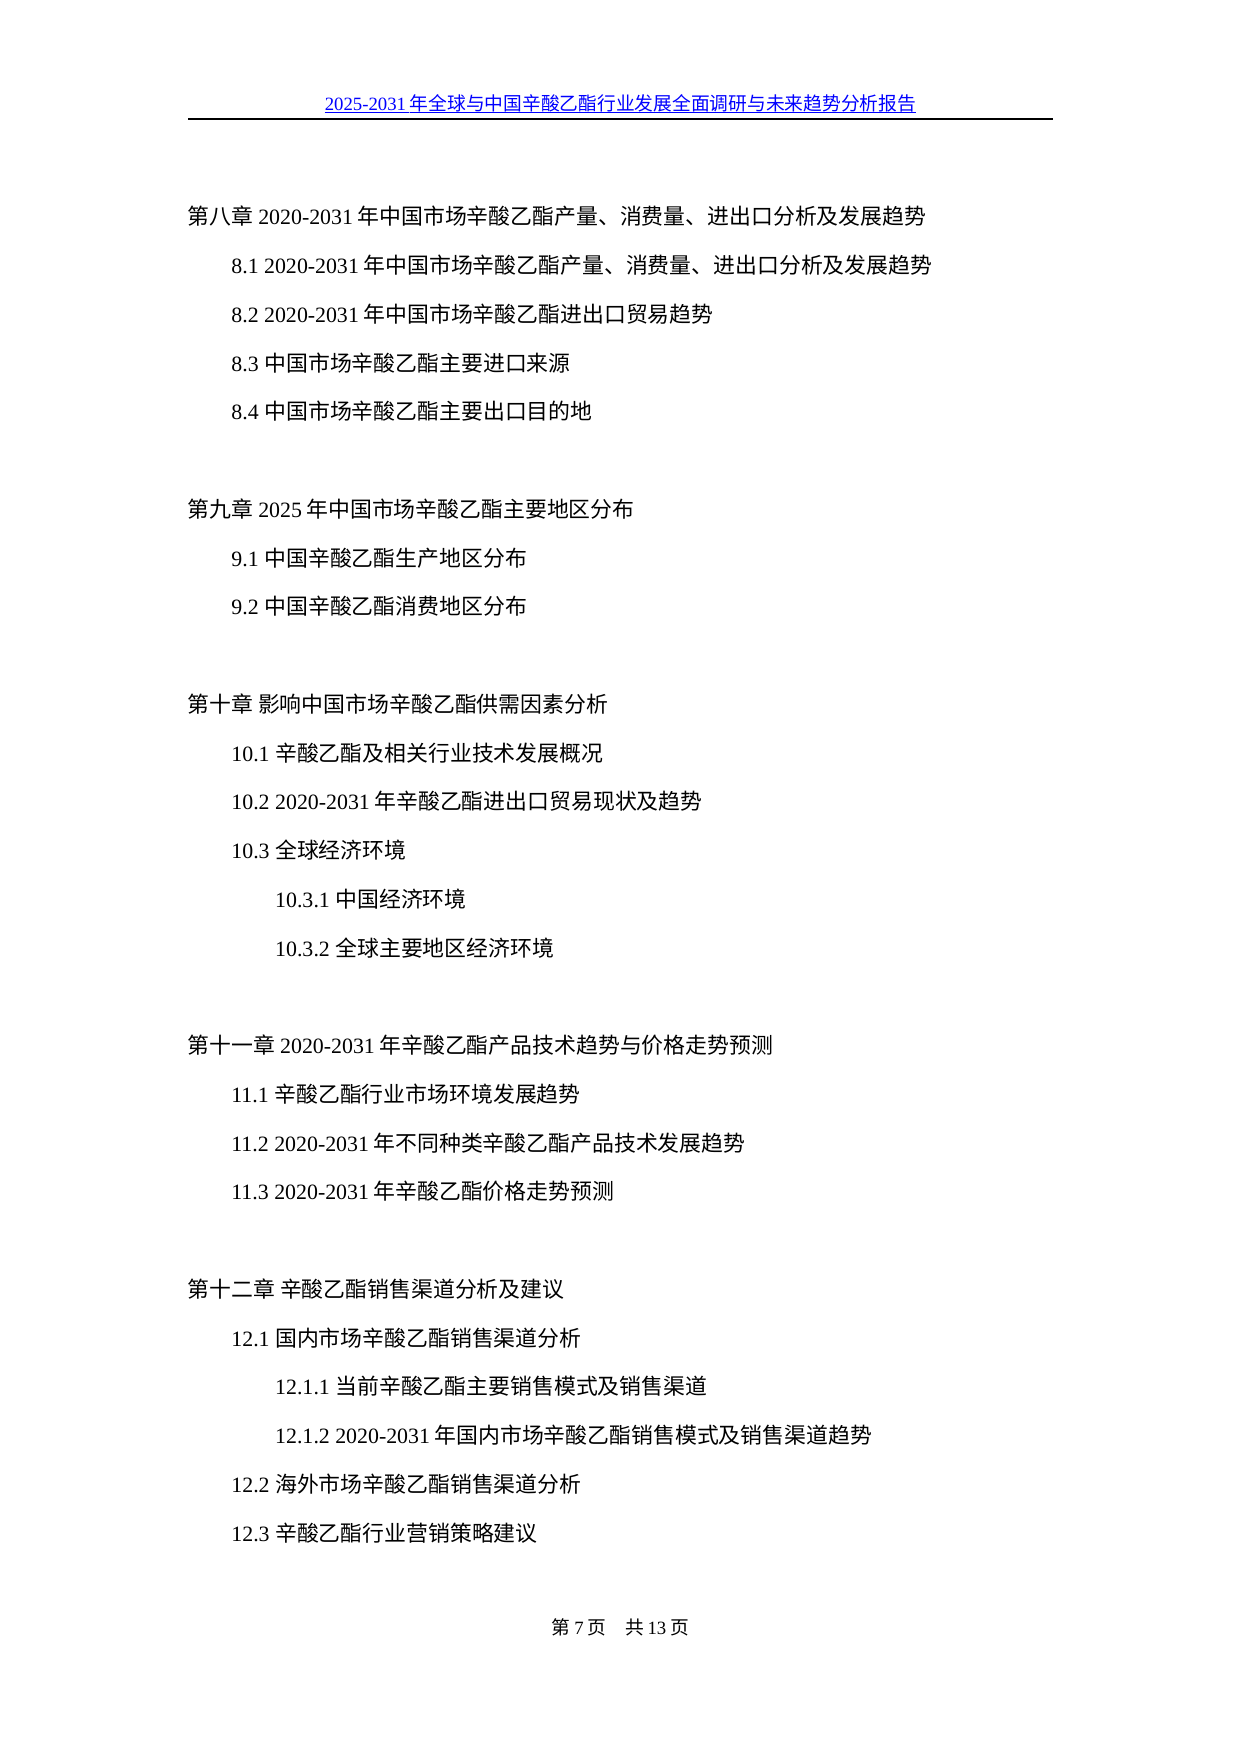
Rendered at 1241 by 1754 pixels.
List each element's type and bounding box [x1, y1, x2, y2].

text [187, 150, 1053, 1548]
